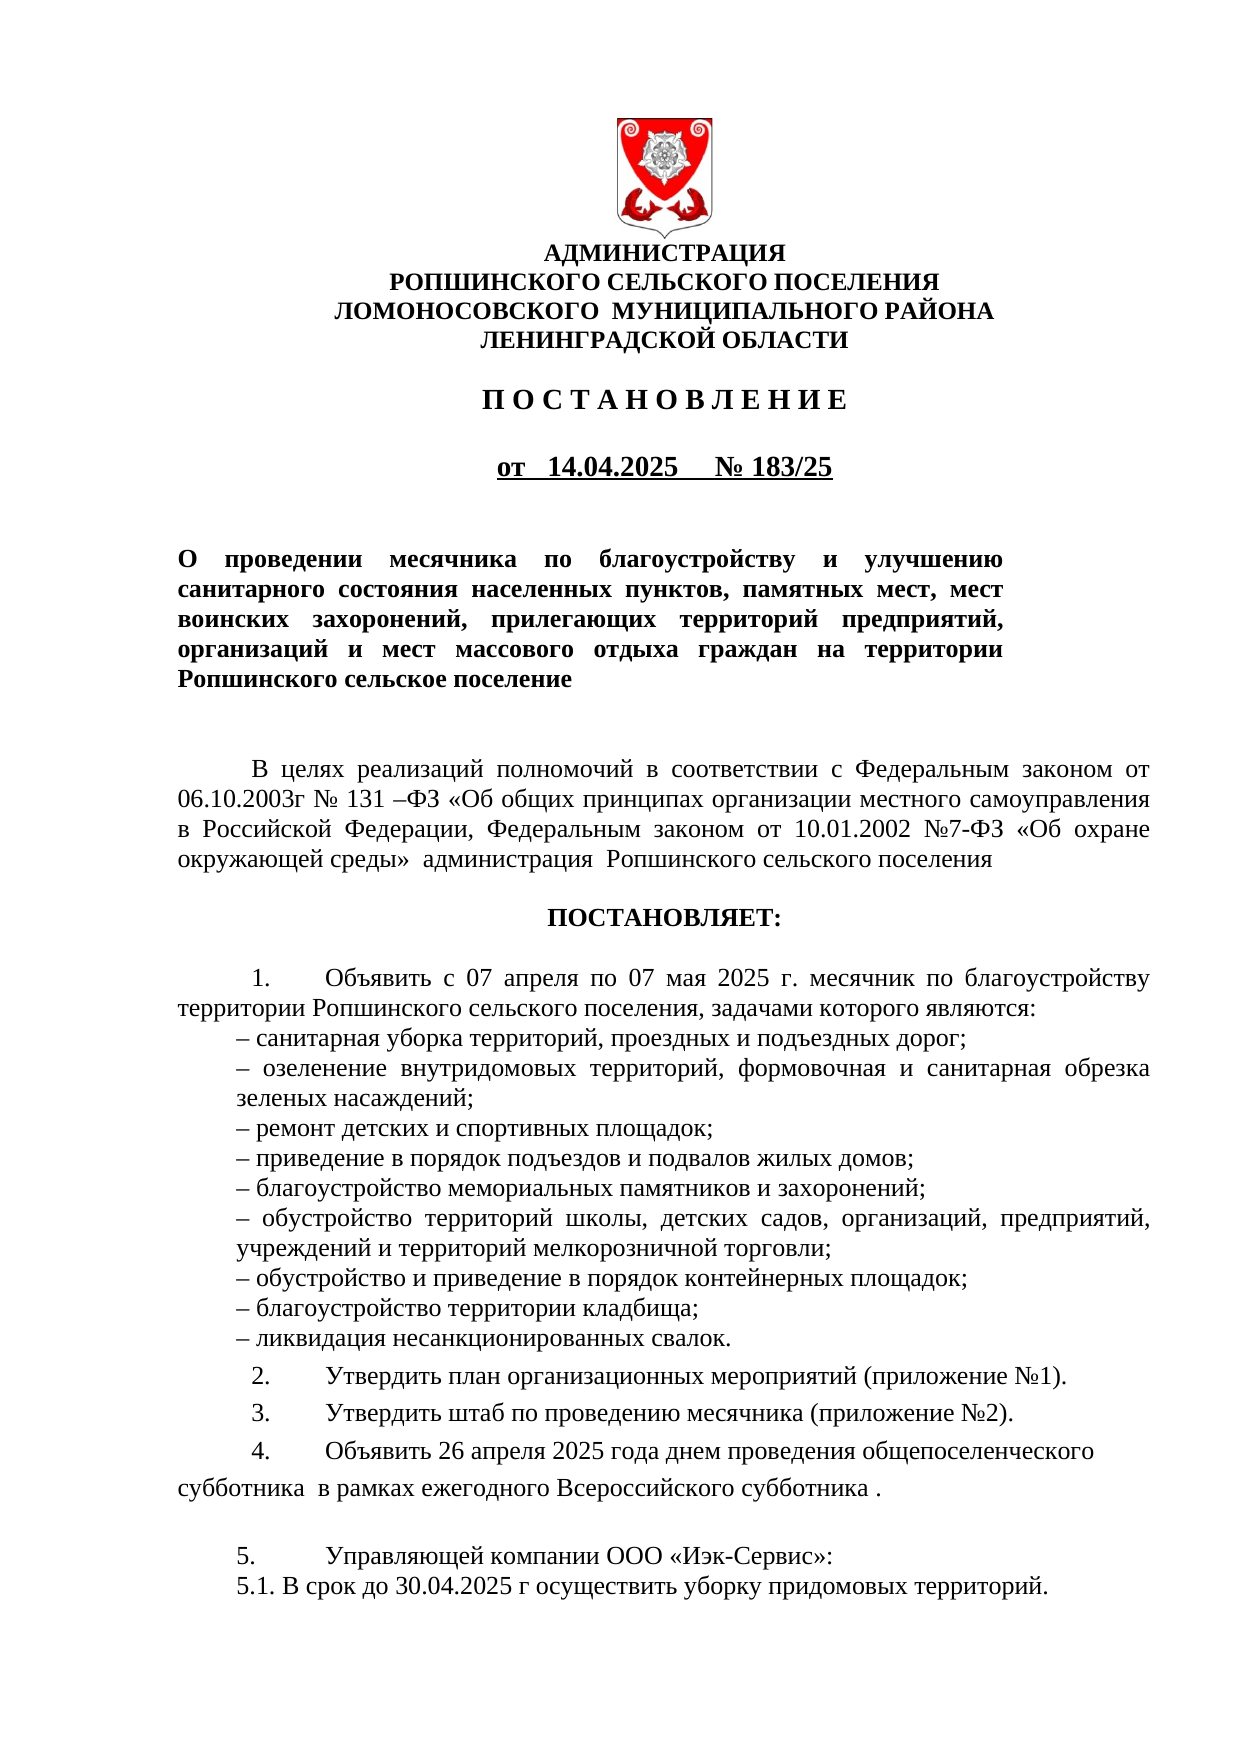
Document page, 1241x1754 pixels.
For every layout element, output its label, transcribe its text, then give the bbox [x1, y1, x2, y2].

text ЛОМОНОСОВСКОГО МУНИЦИПАЛЬНОГО РАЙОНА [177, 296, 1152, 325]
list Управляющей компании ООО «Иэк-Сервис»: [162, 1540, 1152, 1570]
list Объявить с 07 апреля по 07 мая 2025 г. месячник по благоустройству территории Ропшинского сельского поселения, задачами которого являются: [177, 962, 1152, 1022]
text – обустройство и приведение в порядок контейнерных площадок; [236, 1262, 1152, 1292]
text – благоустройство территории кладбища; [236, 1292, 1152, 1322]
text – санитарная уборка территорий, проездных и подъездных дорог; [236, 1022, 1152, 1052]
text 5.1. В срок до 30.04.2025 г осуществить уборку придомовых территорий. [177, 1570, 1152, 1600]
text – ремонт детских и спортивных площадок; [236, 1112, 1152, 1142]
list Объявить 26 апреля 2025 года днем проведения общепоселенческого субботника в рамках ежегодного Всероссийского субботника . [177, 1427, 1152, 1540]
text – ликвидация несанкционированных свалок. [236, 1322, 1152, 1352]
text РОПШИНСКОГО СЕЛЬСКОГО ПОСЕЛЕНИЯ [177, 267, 1152, 296]
text П О С Т А Н О В Л Е Н И Е [177, 382, 1152, 416]
picture [604, 118, 725, 239]
list Утвердить штаб по проведению месячника (приложение №2). [177, 1390, 1152, 1427]
text ПОСТАНОВЛЯЕТ: [177, 902, 1152, 932]
text от 14.04.2025 № 183/25 [177, 449, 1152, 483]
text В целях реализаций полномочий в соответствии с Федеральным законом от 06.10.2003г № 131 –ФЗ «Об общих принципах организации местного самоуправления в Российской Федерации, Федеральным законом от 10.01.2002 №7-ФЗ «Об охране окружающей среды» администрация Ропшинского сельского поселения [177, 753, 1152, 873]
text – благоустройство мемориальных памятников и захоронений; [236, 1172, 1152, 1202]
text О проведении месячника по благоустройству и улучшению санитарного состояния населенных пунктов, памятных мест, мест воинских захоронений, прилегающих территорий предприятий, организаций и мест массового отдыха граждан на территории Ропшинского сельское поселение [177, 543, 1004, 693]
text – приведение в порядок подъездов и подвалов жилых домов; [236, 1142, 1152, 1172]
text – обустройство территорий школы, детских садов, организаций, предприятий, учреждений и территорий мелкорозничной торговли; [236, 1202, 1152, 1262]
text ЛЕНИНГРАДСКОЙ ОБЛАСТИ [177, 325, 1152, 353]
list Утвердить план организационных мероприятий (приложение №1). [177, 1352, 1152, 1390]
text АДМИНИСТРАЦИЯ [177, 238, 1152, 267]
text – озеленение внутридомовых территорий, формовочная и санитарная обрезка зеленых насаждений; [236, 1052, 1152, 1112]
